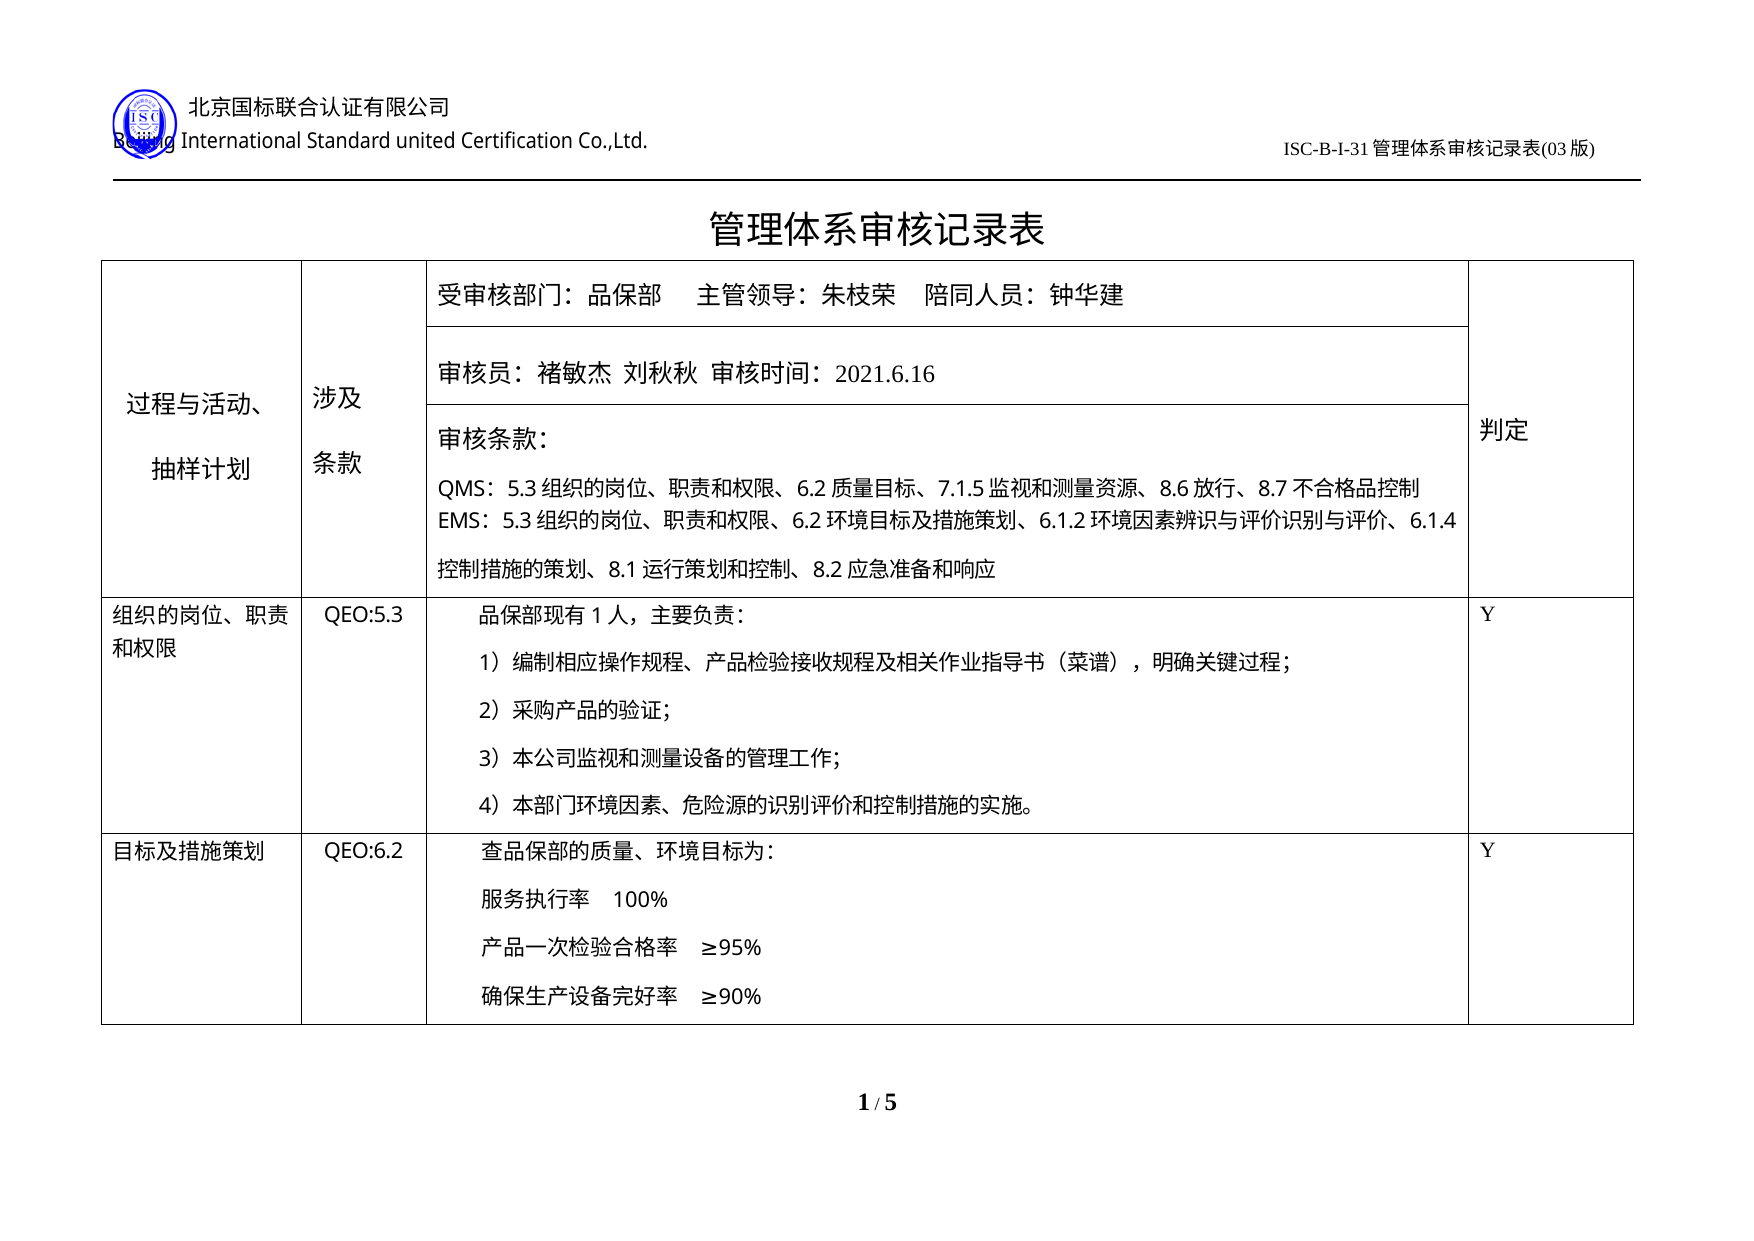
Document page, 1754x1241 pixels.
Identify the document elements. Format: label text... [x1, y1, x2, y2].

table_header 涉及 条款 [302, 261, 426, 597]
table_cell Y [1469, 598, 1633, 832]
table_header 受审核部门：品保部 主管领导：朱枝荣 陪同人员：钟华建 [427, 261, 1468, 326]
table_cell 组织的岗位、职责和权限 [102, 598, 301, 832]
table_header 判定 [1469, 261, 1633, 597]
table_cell 查品保部的质量、环境目标为： 服务执行率 100% 产品一次检验合格率 ≥95% 确保生产设备完好率 ≥90% 固体废弃物分类处置率 100% 火灾、触电事故 0 “目标考核记录表”显示对目标完成情况进行了季度考核，均完成. [427, 834, 1468, 1023]
table_cell QEO:6.2 [302, 834, 426, 1023]
table_cell 审核条款： QMS：5.3组织的岗位、职责和权限、6.2质量目标、7.1.5监视和测量资源、8.6放行、8.7不合格品控制 EMS：5.3组织的岗位、职责和权限、6.2环境目标及措施策划、6.1.2环境因素辨识与评价识别与评价、6.1.4控制措施的策划、8.1运行策划和控制、8.2应急准备和响应 [427, 405, 1468, 597]
picture [112, 89, 180, 158]
table_cell QEO:5.3 [302, 598, 426, 832]
table_cell 审核员：褚敏杰 刘秋秋 审核时间：2021.6.16 [427, 327, 1468, 404]
table_cell Y [1469, 834, 1633, 1023]
table_cell 品保部现有1人，主要负责： 1）编制相应操作规程、产品检验接收规程及相关作业指导书（菜谱），明确关键过程； 2）采购产品的验证； 3）本公司监视和测量设备的管理工作； 4）本部门环境因素、危险源的识别评价和控制措施的实施。 [427, 598, 1468, 832]
table_header 过程与活动、 抽样计划 [102, 261, 301, 597]
text 管理体系审核记录表 [112, 195, 1641, 260]
table_cell 目标及措施策划 [102, 834, 301, 1023]
